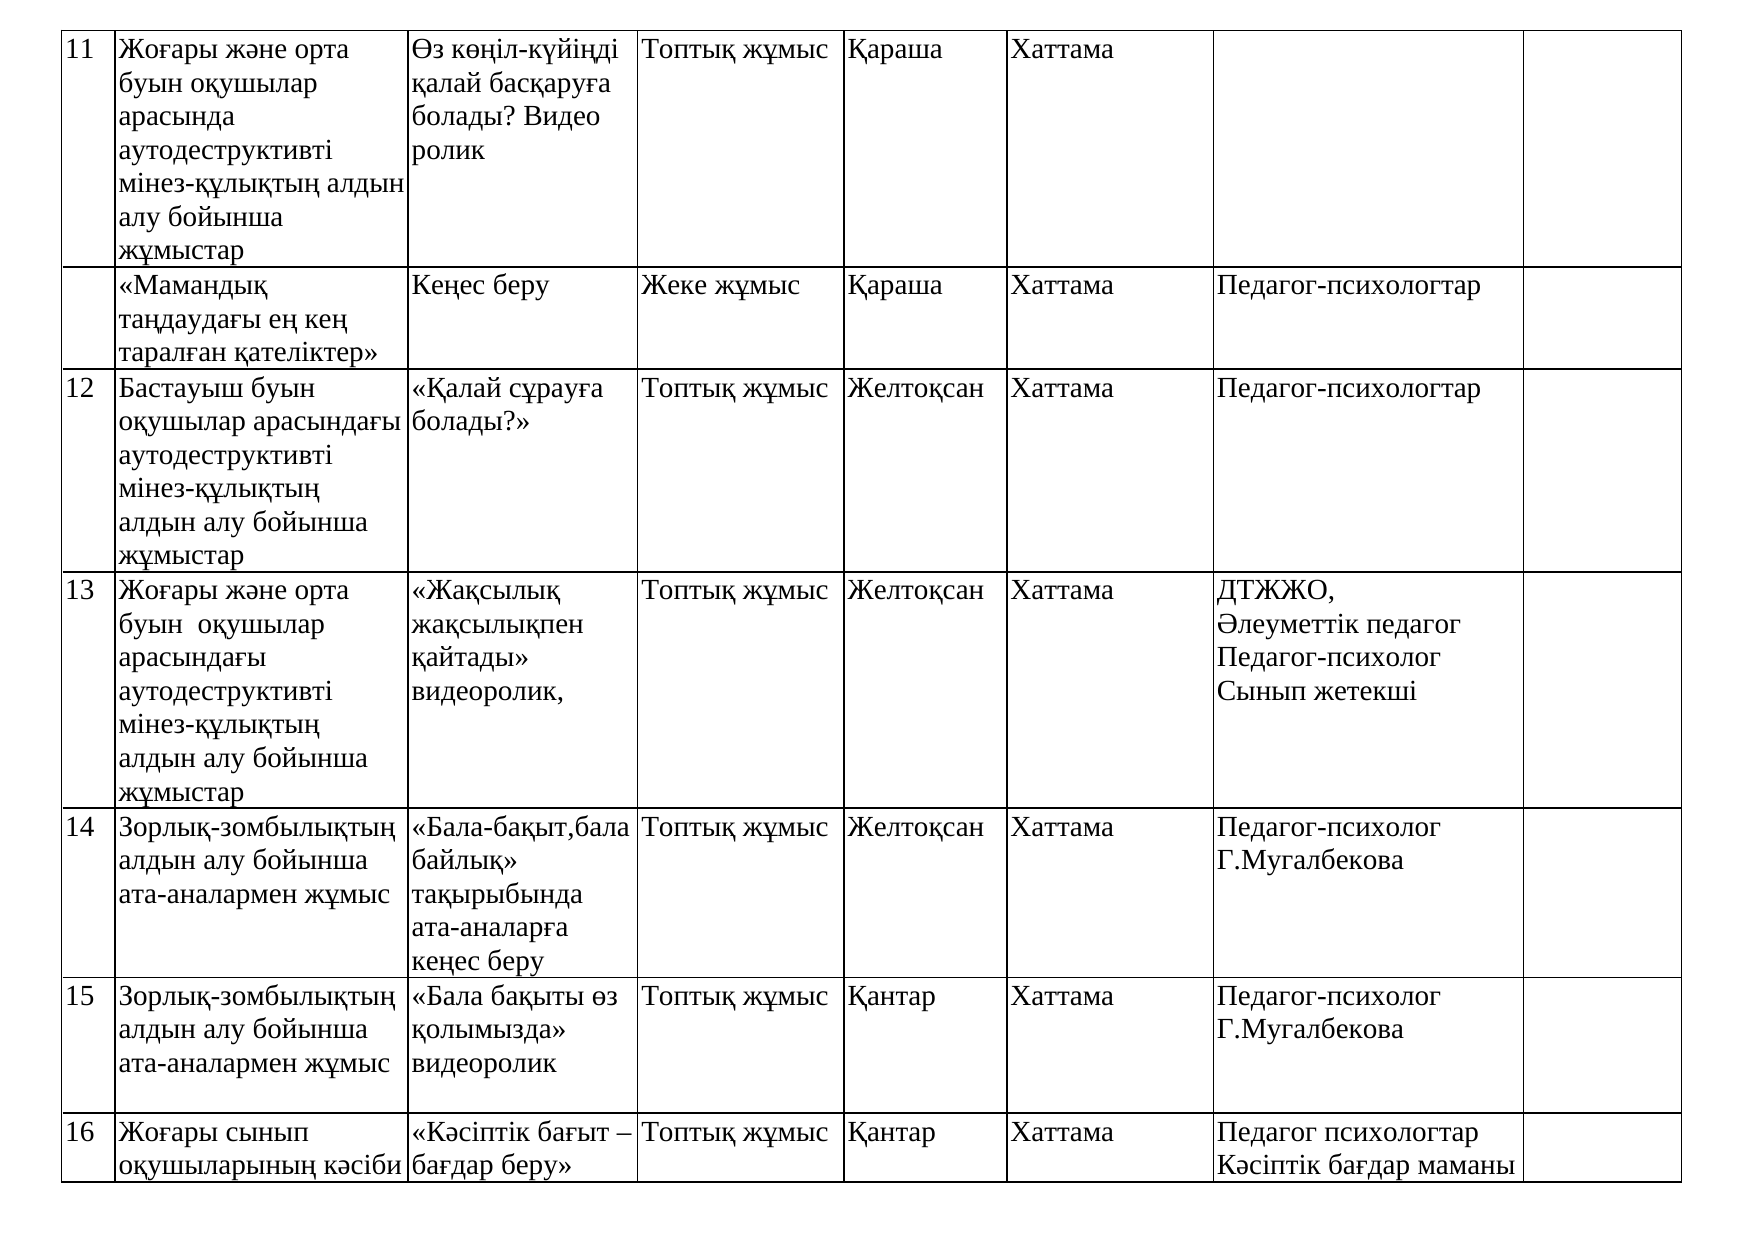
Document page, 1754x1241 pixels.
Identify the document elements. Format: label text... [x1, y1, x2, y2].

table_cell [1214, 31, 1523, 266]
table_cell Желтоқсан [845, 809, 1006, 977]
table_cell 15 [62, 978, 114, 1112]
table_cell Зорлық-зомбылықтың алдын алу бойынша ата-аналармен жұмыс [116, 978, 407, 1112]
table_cell Топтық жұмыс [638, 1114, 843, 1181]
table_cell 12 [62, 369, 114, 571]
table_cell [1524, 31, 1681, 266]
table_cell [1524, 809, 1681, 977]
table_cell Хаттама [1008, 31, 1213, 266]
table_cell Қараша [845, 268, 1006, 368]
table_cell Желтоқсан [845, 573, 1006, 807]
table_cell Педагог-психологтар [1214, 268, 1523, 368]
table_cell 13 [62, 572, 114, 807]
table_cell Желтоқсан [845, 370, 1006, 571]
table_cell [116, 1114, 407, 1181]
table_cell Хаттама [1008, 809, 1213, 977]
table_cell Топтық жұмыс [638, 370, 843, 571]
table_cell 11 [62, 31, 114, 266]
table_cell Жеке жұмыс [638, 268, 843, 368]
table_cell «Бала-бақыт,бала байлық» тақырыбында ата-аналарға кеңес беру [409, 809, 637, 977]
table_cell 14 [62, 808, 114, 977]
table_cell Зорлық-зомбылықтың алдын алу бойынша ата-аналармен жұмыс [116, 809, 407, 977]
table_cell Кеңес беру [409, 268, 637, 368]
table_cell Қантар [845, 1114, 1006, 1181]
table_cell «Жақсылық жақсылықпен қайтады» видеоролик, [409, 573, 637, 807]
table_cell Хаттама [1008, 268, 1213, 368]
table_cell [62, 267, 114, 368]
table_cell Педагог-психолог Г.Мугалбекова [1214, 978, 1523, 1112]
table_cell Хаттама [1008, 1114, 1213, 1181]
table_cell «Мамандық таңдаудағы ең кең таралған қателіктер» [116, 268, 407, 368]
table_cell Жоғары және орта буын оқушылар арасындағы аутодеструктивті мінез-құлықтың алдын алу бойынша жұмыстар [116, 573, 407, 807]
table_cell ДТЖЖО, Әлеуметтік педагог Педагог-психолог Сынып жетекші [1214, 573, 1523, 807]
table_cell 16 [62, 1113, 114, 1181]
table_cell Топтық жұмыс [638, 573, 843, 807]
table_cell «Бала бақыты өз қолымызда» видеоролик [409, 978, 637, 1112]
table_cell Қантар [845, 978, 1006, 1112]
table_cell Топтық жұмыс [638, 809, 843, 977]
table_cell Өз көңіл-күйіңді қалай басқаруға болады? Видео ролик [409, 31, 637, 266]
table_cell Топтық жұмыс [638, 31, 843, 266]
table_cell [1524, 573, 1681, 807]
table_cell Бастауыш буын оқушылар арасындағы аутодеструктивті мінез-құлықтың алдын алу бойынша жұмыстар [116, 370, 407, 571]
table_cell Хаттама [1008, 978, 1213, 1112]
table_cell [1524, 268, 1681, 368]
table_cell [1214, 1114, 1523, 1181]
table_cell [409, 1114, 637, 1181]
table_cell Педагог-психолог Г.Мугалбекова [1214, 809, 1523, 977]
table_cell Топтық жұмыс [638, 978, 843, 1112]
table_cell «Қалай сұрауға болады?» [409, 370, 637, 571]
table_cell Хаттама [1008, 573, 1213, 807]
table_cell Педагог-психологтар [1214, 370, 1523, 571]
table_cell Қараша [845, 31, 1006, 266]
table_cell Жоғары және орта буын оқушылар арасында аутодеструктивті мінез-құлықтың алдын алу бойынша жұмыстар [116, 31, 407, 266]
table_cell Хаттама [1008, 370, 1213, 571]
table_cell [1524, 978, 1681, 1112]
table_cell [1524, 370, 1681, 571]
table_cell [1524, 1114, 1681, 1181]
